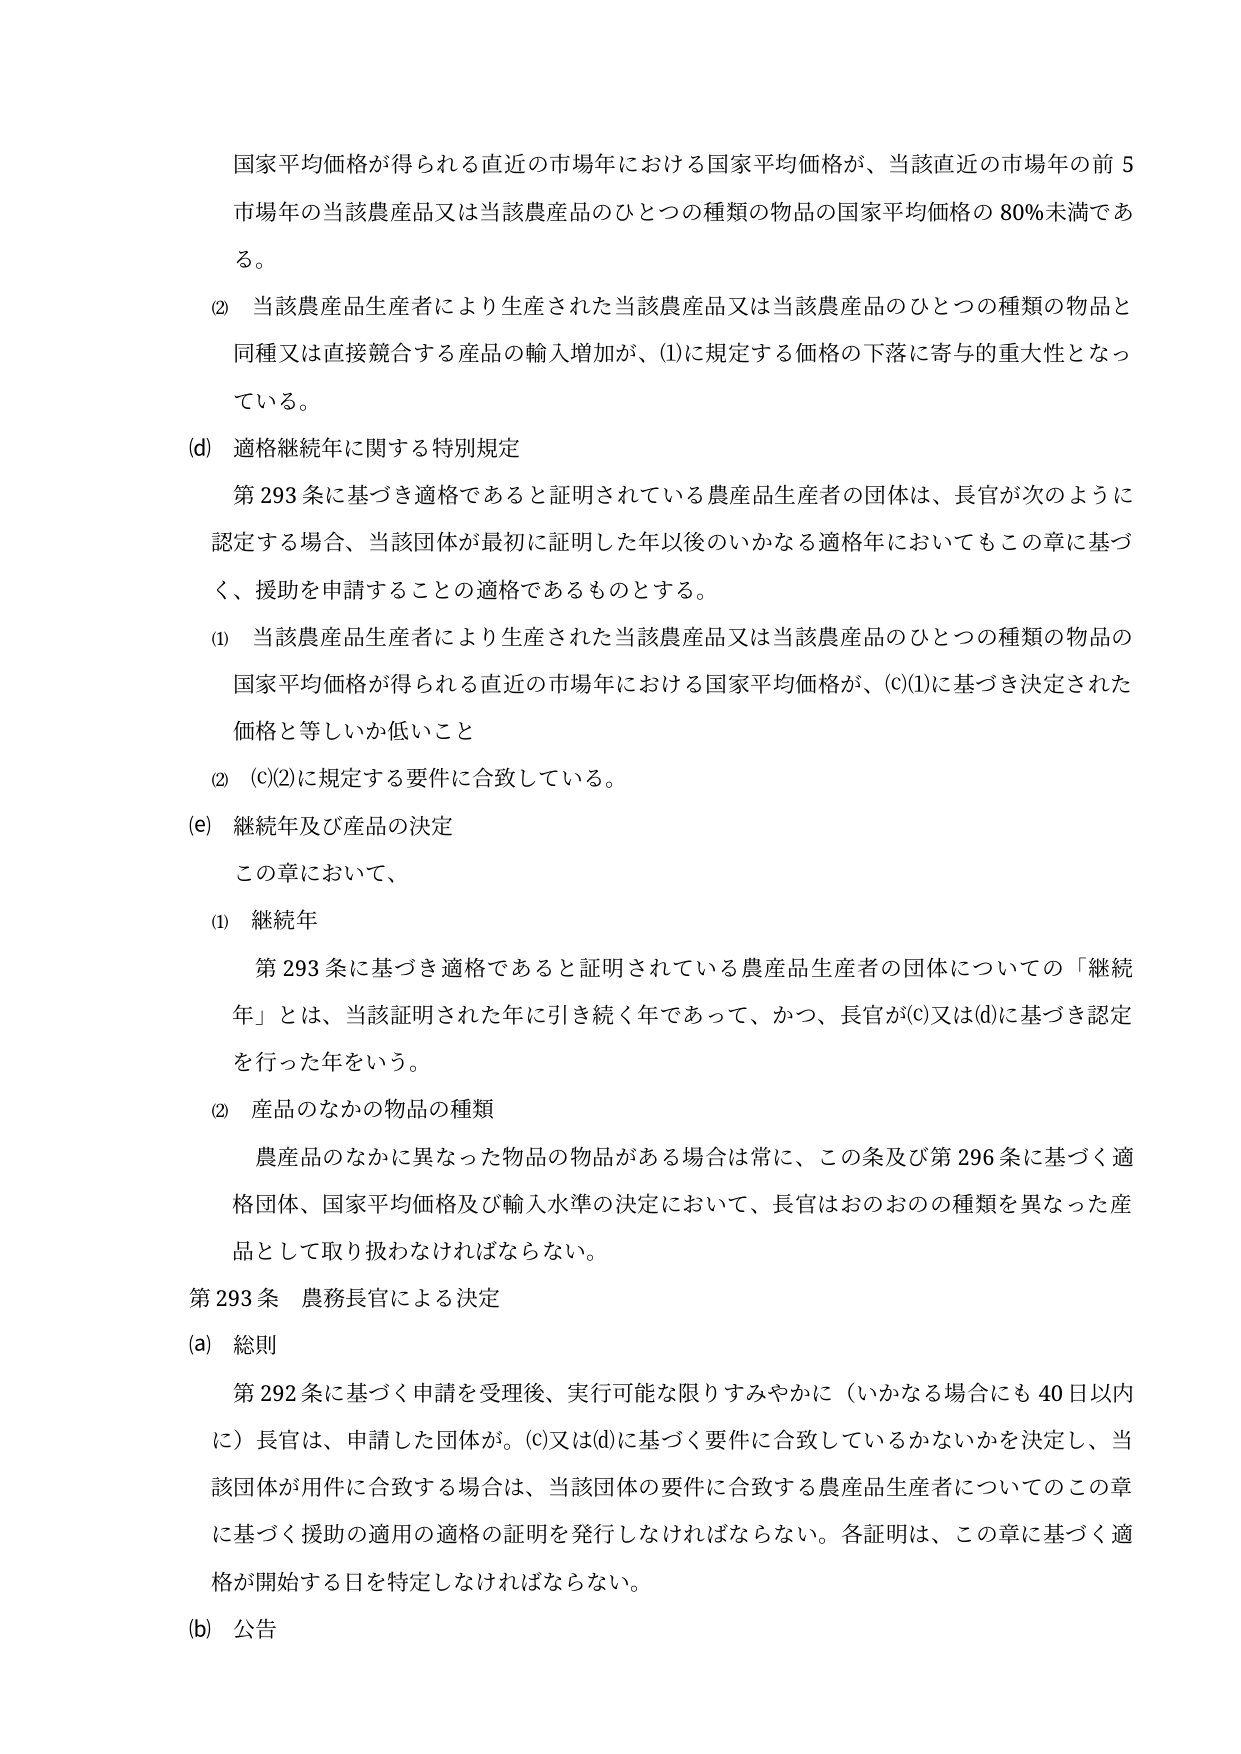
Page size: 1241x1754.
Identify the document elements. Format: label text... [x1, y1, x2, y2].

text ⒟ 適格継続年に関する特別規定 [189, 431, 1134, 463]
text 第293条に基づき適格であると証明されている農産品生産者の団体についての「継続年」とは、当該証明された年に引き続く年であって、かつ、長官が⒞又は⒟に基づき認定を行った年をいう。 [233, 951, 1134, 1077]
text ⒜ 総則 [189, 1329, 1134, 1360]
text 農産品のなかに異なった物品の物品がある場合は常に、この条及び第296条に基づく適格団体、国家平均価格及び輸入水準の決定において、長官はおのおのの種類を異なった産品として取り扱わなければならない。 [233, 1140, 1134, 1266]
text ⒝ 公告 [189, 1612, 1134, 1643]
text ⑴ 継続年 [211, 903, 1134, 935]
text 第292条に基づく申請を受理後、実行可能な限りすみやかに（いかなる場合にも40日以内に）長官は、申請した団体が。⒞又は⒟に基づく要件に合致しているかないかを決定し、当該団体が用件に合致する場合は、当該団体の要件に合致する農産品生産者についてのこの章に基づく援助の適用の適格の証明を発行しなければならない。各証明は、この章に基づく適格が開始する日を特定しなければならない。 [211, 1376, 1134, 1596]
text ⒠ 継続年及び産品の決定 [189, 809, 1134, 841]
text 第293条に基づき適格であると証明されている農産品生産者の団体は、長官が次のように認定する場合、当該団体が最初に証明した年以後のいかなる適格年においてもこの章に基づく、援助を申請することの適格であるものとする。 [211, 478, 1134, 604]
text ⑵ 産品のなかの物品の種類 [211, 1092, 1134, 1124]
text ⑵ ⒞⑵に規定する要件に合致している。 [211, 762, 1134, 793]
text 第293条 農務長官による決定 [189, 1281, 1134, 1313]
text ⑵ 当該農産品生産者により生産された当該農産品又は当該農産品のひとつの種類の物品と同種又は直接競合する産品の輸入増加が、⑴に規定する価格の下落に寄与的重大性となっている。 [211, 289, 1134, 415]
text ⑴ 当該農産品生産者により生産された当該農産品又は当該農産品のひとつの種類の物品の国家平均価格が得られる直近の市場年における国家平均価格が、⒞⑴に基づき決定された価格と等しいか低いこと [211, 620, 1134, 746]
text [211, 148, 1134, 274]
text この章において、 [211, 856, 1134, 888]
